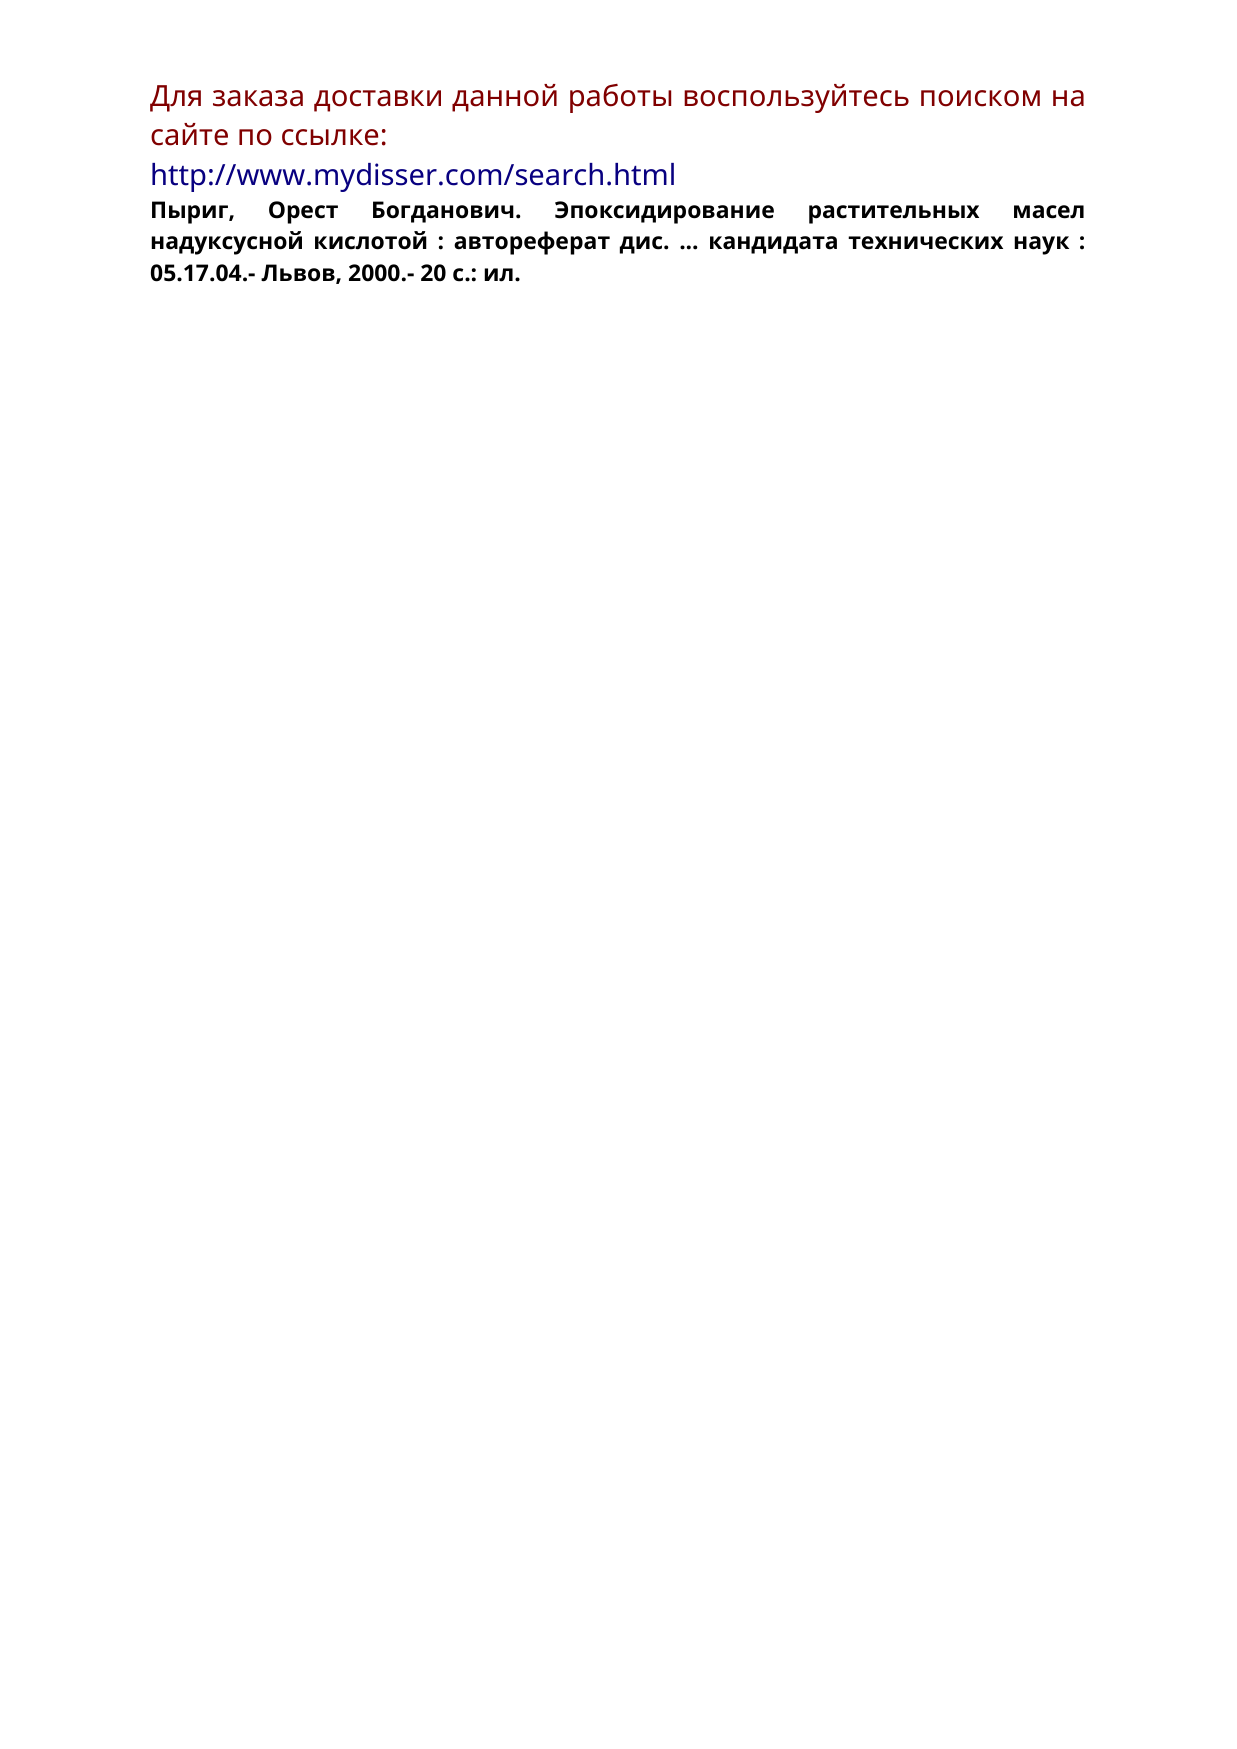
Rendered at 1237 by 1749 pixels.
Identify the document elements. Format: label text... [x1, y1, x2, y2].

text Пыриг, Орест Богданович. Эпоксидирование растительных масел надуксусной кислотой : автореферат дис. ... кандидата технических наук : 05.17.04.- Львов, 2000.- 20 с.: ил. [150, 194, 1086, 288]
